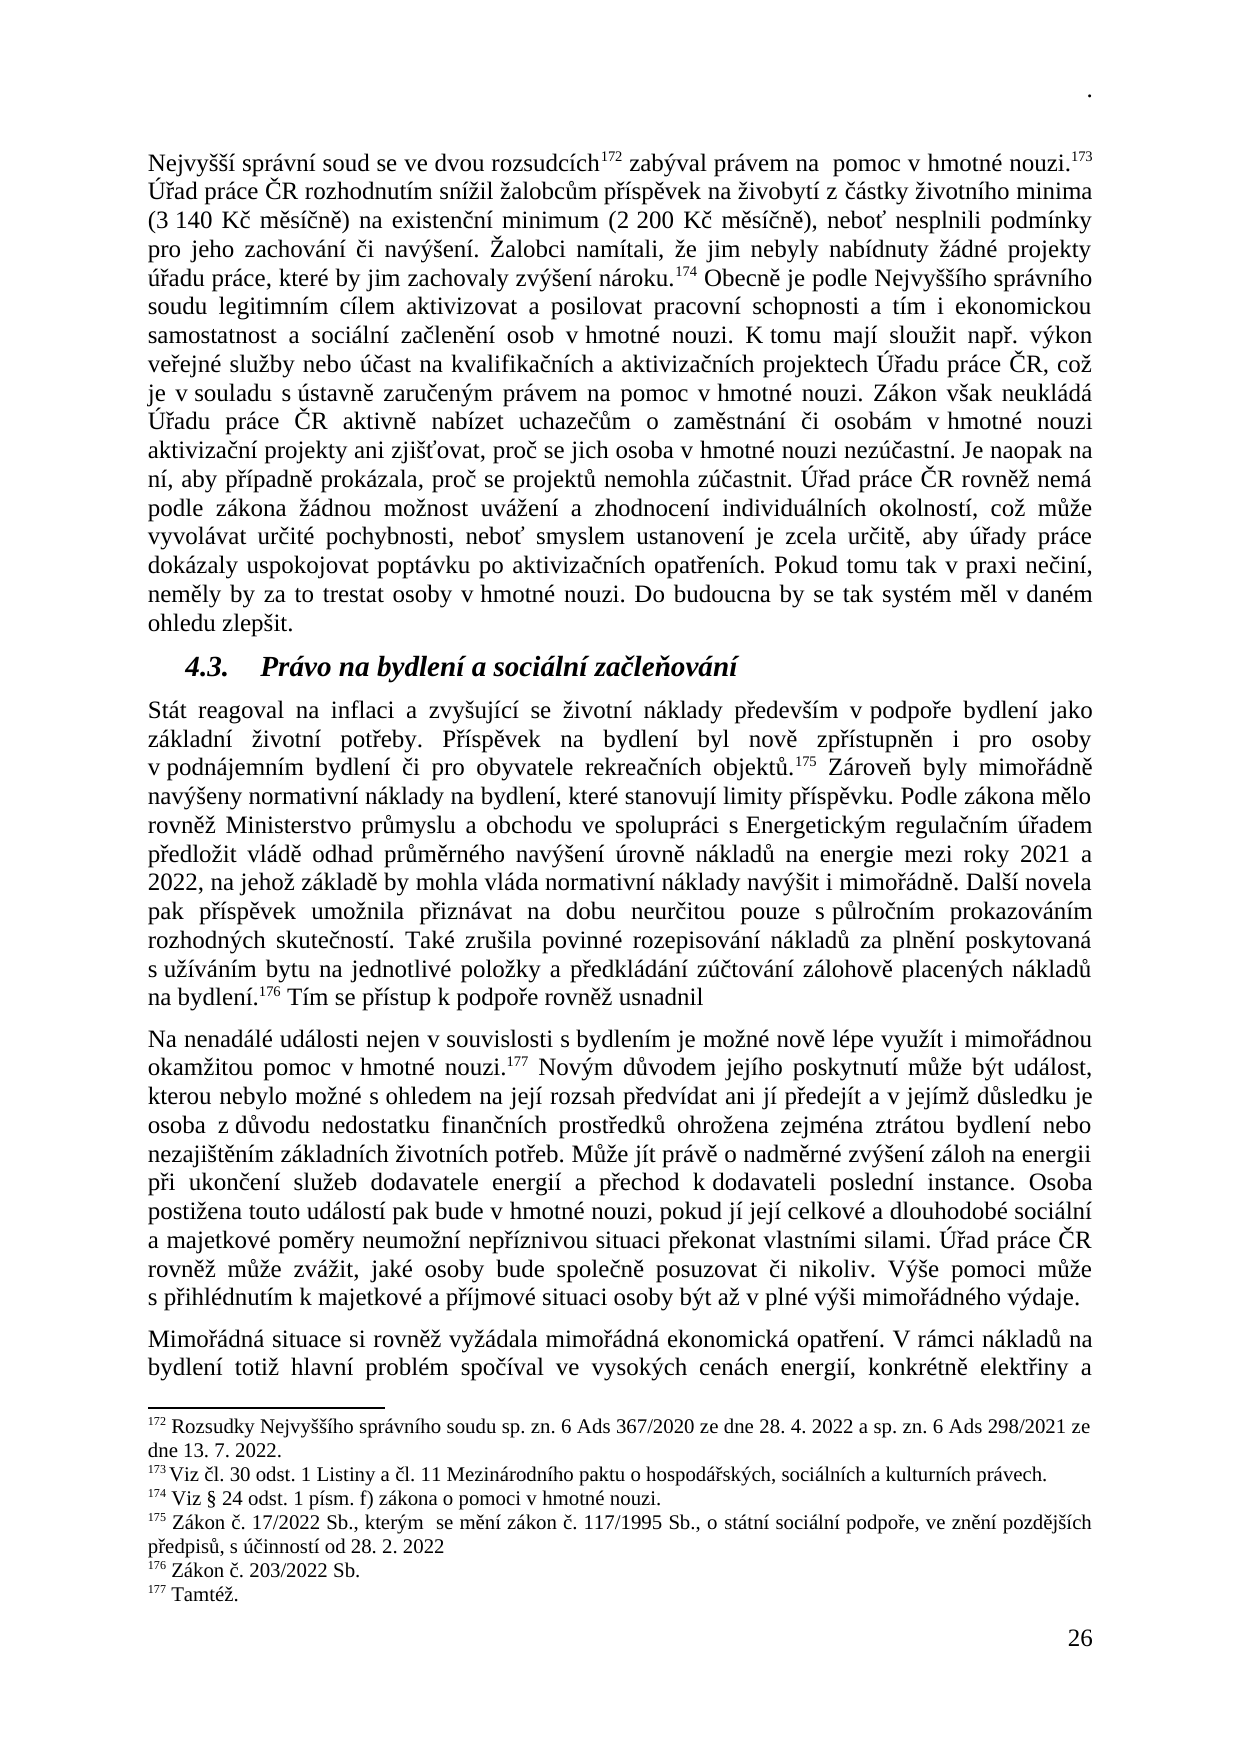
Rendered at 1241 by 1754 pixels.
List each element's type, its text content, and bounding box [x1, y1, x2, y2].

text Nejvyšší správní soud se ve dvou rozsudcích zabýval právem na pomoc v hmotné nouzi. Úřad práce ČR rozhodnutím snížil žalobcům příspěvek na živobytí z částky životního minima (3 140 Kč měsíčně) na existenční minimum (2 200 Kč měsíčně), neboť nesplnili podmínky pro jeho zachování či navýšení. Žalobci namítali, že jim nebyly nabídnuty žádné projekty úřadu práce, které by jim zachovaly zvýšení nároku. Obecně je podle Nejvyššího správního soudu legitimním cílem aktivizovat a posilovat pracovní schopnosti a tím i ekonomickou samostatnost a sociální začlenění osob v hmotné nouzi. K tomu mají sloužit např. výkon veřejné služby nebo účast na kvalifikačních a aktivizačních projektech Úřadu práce ČR, což je v souladu s ústavně zaručeným právem na pomoc v hmotné nouzi. Zákon však neukládá Úřadu práce ČR aktivně nabízet uchazečům o zaměstnání či osobám v hmotné nouzi aktivizační projekty ani zjišťovat, proč se jich osoba v hmotné nouzi nezúčastní. Je naopak na ní, aby případně prokázala, proč se projektů nemohla zúčastnit. Úřad práce ČR rovněž nemá podle zákona žádnou možnost uvážení a zhodnocení individuálních okolností, což může vyvolávat určité pochybnosti, neboť smyslem ustanovení je zcela určitě, aby úřady práce dokázaly uspokojovat poptávku po aktivizačních opatřeních. Pokud tomu tak v praxi nečiní, neměly by za to trestat osoby v hmotné nouzi. Do budoucna by se tak systém měl v daném ohledu zlepšit. [148, 148, 1093, 636]
text Na nenadálé události nejen v souvislosti s bydlením je možné nově lépe využít i mimořádnou okamžitou pomoc v hmotné nouzi. Novým důvodem jejího poskytnutí může být událost, kterou nebylo možné s ohledem na její rozsah předvídat ani jí předejít a v jejímž důsledku je osoba z důvodu nedostatku finančních prostředků ohrožena zejména ztrátou bydlení nebo nezajištěním základních životních potřeb. Může jít právě o nadměrné zvýšení záloh na energii při ukončení služeb dodavatele energií a přechod k dodavateli poslední instance. Osoba postižena touto událostí pak bude v hmotné nouzi, pokud jí její celkové a dlouhodobé sociální a majetkové poměry neumožní nepříznivou situaci překonat vlastními silami. Úřad práce ČR rovněž může zvážit, jaké osoby bude společně posuzovat či nikoliv. Výše pomoci může s přihlédnutím k majetkové a příjmové situaci osoby být až v plné výši mimořádného výdaje. [148, 1024, 1093, 1311]
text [148, 1324, 1093, 1381]
subtitle Právo na bydlení a sociální začleňování [185, 649, 1093, 682]
text Stát reagoval na inflaci a zvyšující se životní náklady především v podpoře bydlení jako základní životní potřeby. Příspěvek na bydlení byl nově zpřístupněn i pro osoby v podnájemním bydlení či pro obyvatele rekreačních objektů. Zároveň byly mimořádně navýšeny normativní náklady na bydlení, které stanovují limity příspěvku. Podle zákona mělo rovněž Ministerstvo průmyslu a obchodu ve spolupráci s Energetickým regulačním úřadem předložit vládě odhad průměrného navýšení úrovně nákladů na energie mezi roky 2021 a 2022, na jehož základě by mohla vláda normativní náklady navýšit i mimořádně. Další novela pak příspěvek umožnila přiznávat na dobu neurčitou pouze s půlročním prokazováním rozhodných skutečností. Také zrušila povinné rozepisování nákladů za plnění poskytovaná s užíváním bytu na jednotlivé položky a předkládání zúčtování zálohově placených nákladů na bydlení. Tím se přístup k podpoře rovněž usnadnil [148, 695, 1093, 1011]
